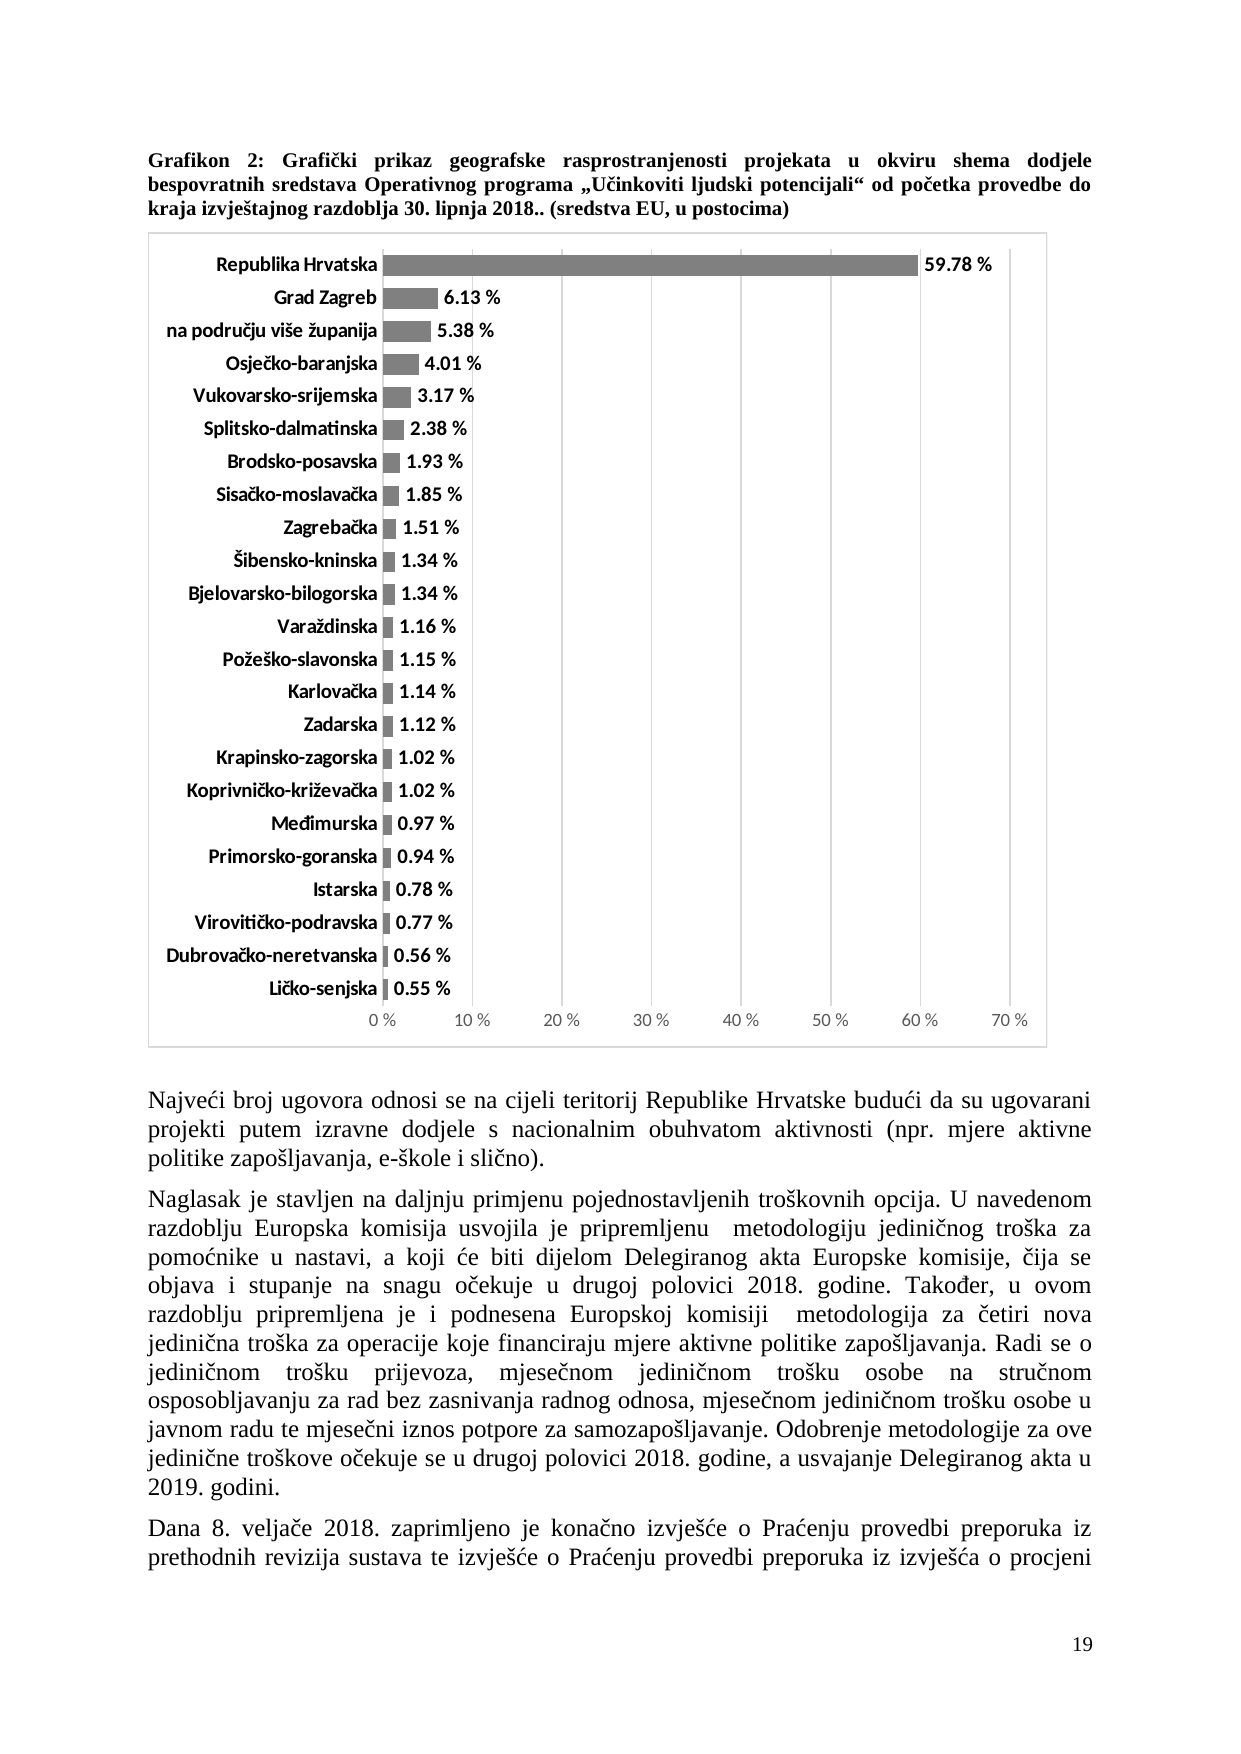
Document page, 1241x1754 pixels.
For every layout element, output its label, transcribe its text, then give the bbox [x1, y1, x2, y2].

text Grafikon 2: Grafički prikaz geografske rasprostranjenosti projekata u okviru shema dodjele bespovratnih sredstava Operativnog programa „Učinkoviti ljudski potencijali“ od početka provedbe do kraja izvještajnog razdoblja 30. lipnja 2018.. (sredstva EU, u postocima) [148, 148, 1093, 220]
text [148, 1513, 1093, 1570]
text Naglasak je stavljen na daljnju primjenu pojednostavljenih troškovnih opcija. U navedenom razdoblju Europska komisija usvojila je pripremljenu metodologiju jediničnog troška za pomoćnike u nastavi, a koji će biti dijelom Delegiranog akta Europske komisije, čija se objava i stupanje na snagu očekuje u drugoj polovici 2018. godine. Također, u ovom razdoblju pripremljena je i podnesena Europskoj komisiji metodologija za četiri nova jedinična troška za operacije koje financiraju mjere aktivne politike zapošljavanja. Radi se o jediničnom trošku prijevoza, mjesečnom jediničnom trošku osobe na stručnom osposobljavanju za rad bez zasnivanja radnog odnosa, mjesečnom jediničnom trošku osobe u javnom radu te mjesečni iznos potpore za samozapošljavanje. Odobrenje metodologije za ove jedinične troškove očekuje se u drugoj polovici 2018. godine, a usvajanje Delegiranog akta u 2019. godini. [148, 1184, 1093, 1500]
text Najveći broj ugovora odnosi se na cijeli teritorij Republike Hrvatske budući da su ugovarani projekti putem izravne dodjele s nacionalnim obuhvatom aktivnosti (npr. mjere aktivne politike zapošljavanja, e-škole i slično). [148, 1085, 1093, 1172]
